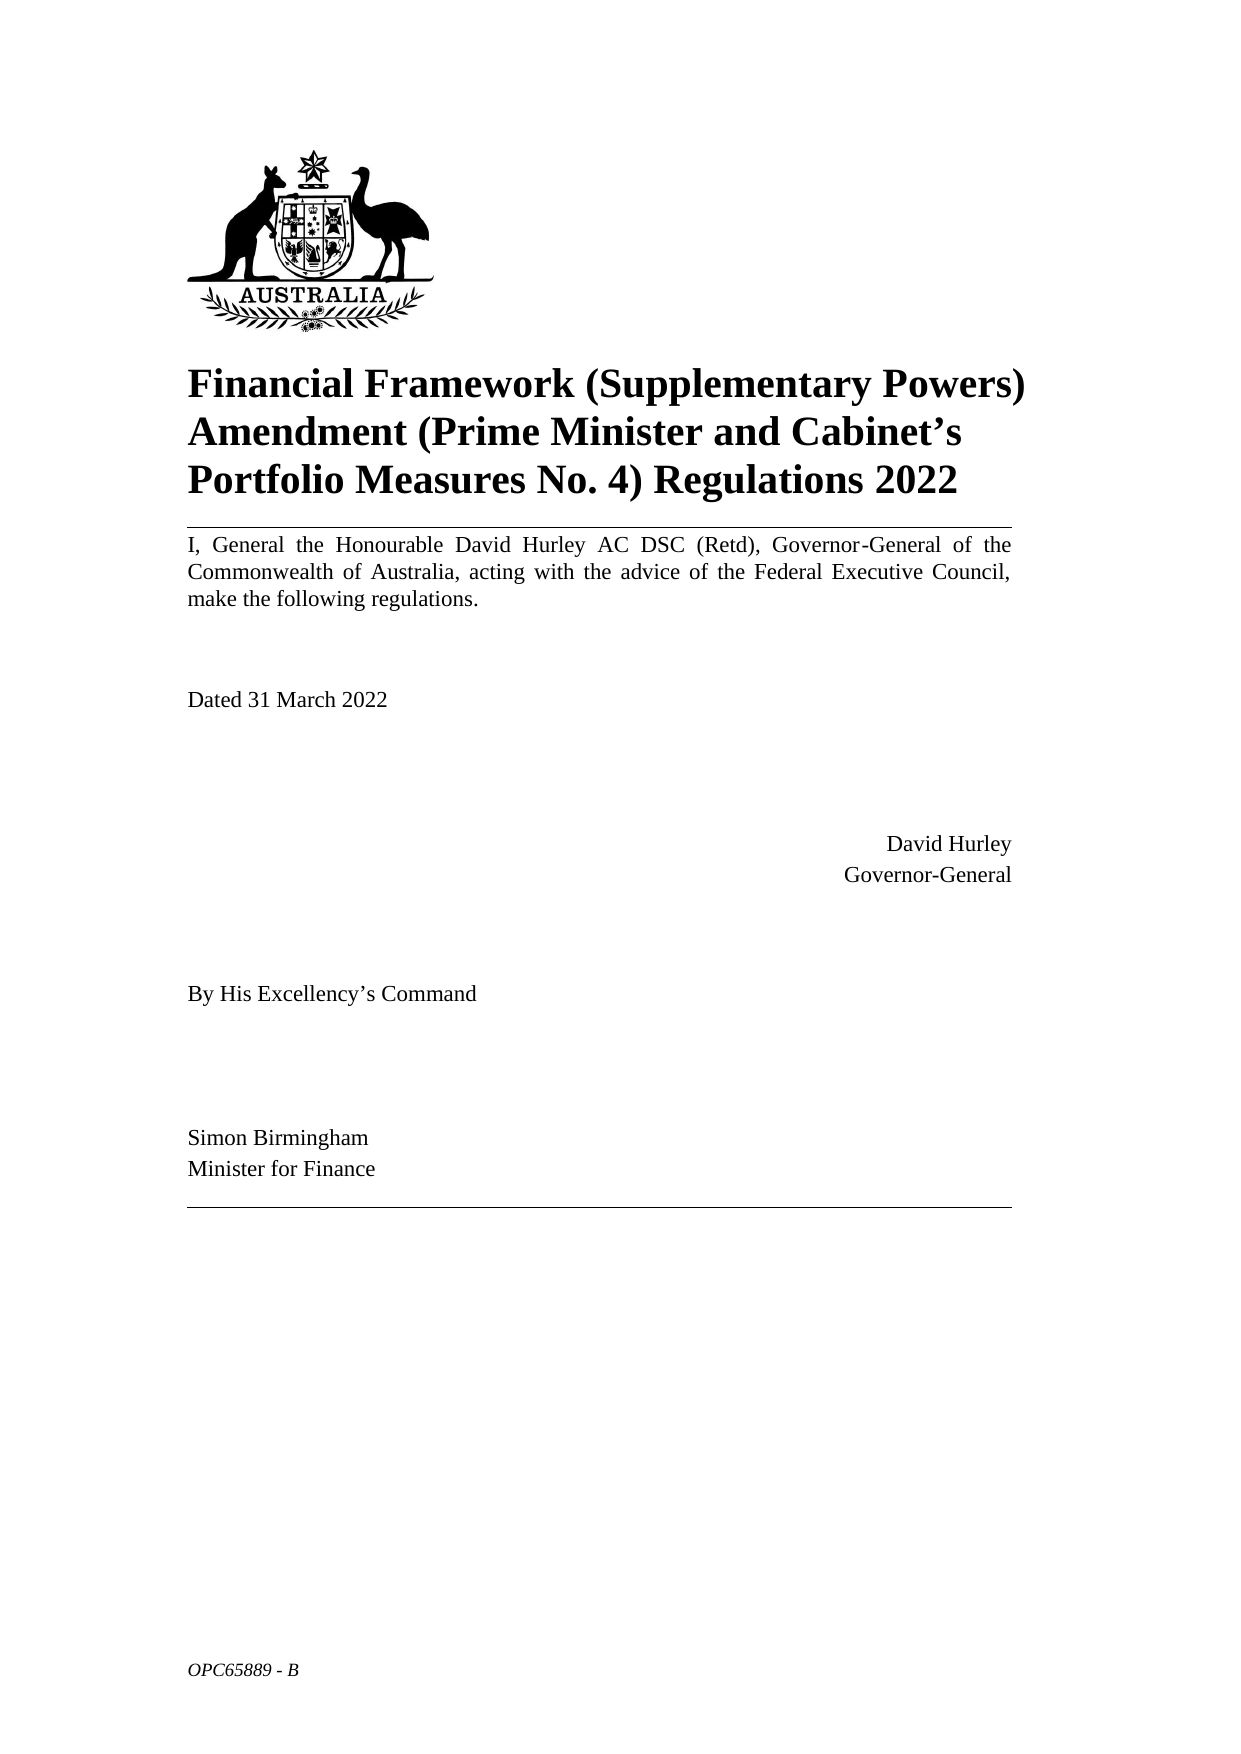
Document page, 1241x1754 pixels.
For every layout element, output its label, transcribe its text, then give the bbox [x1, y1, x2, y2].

text I, General the Honourable David Hurley AC DSC (Retd), Governor-General of the Commonwealth of Australia, acting with the advice of the Federal Executive Council, make the following regulations. [187, 528, 1012, 611]
text By His Excellency’s Command [187, 975, 1012, 1007]
text Dated 31 March 2022 [187, 686, 1012, 713]
text Governor-General [228, 857, 1012, 888]
text Simon Birmingham [187, 1119, 1012, 1150]
text David Hurley [228, 825, 1012, 857]
text Minister for Finance [187, 1150, 1012, 1207]
picture [187, 150, 434, 332]
text Financial Framework (Supplementary Powers) Amendment (Prime Minister and Cabinet’s Portfolio Measures No. 4) Regulations 2022 [187, 358, 1053, 502]
